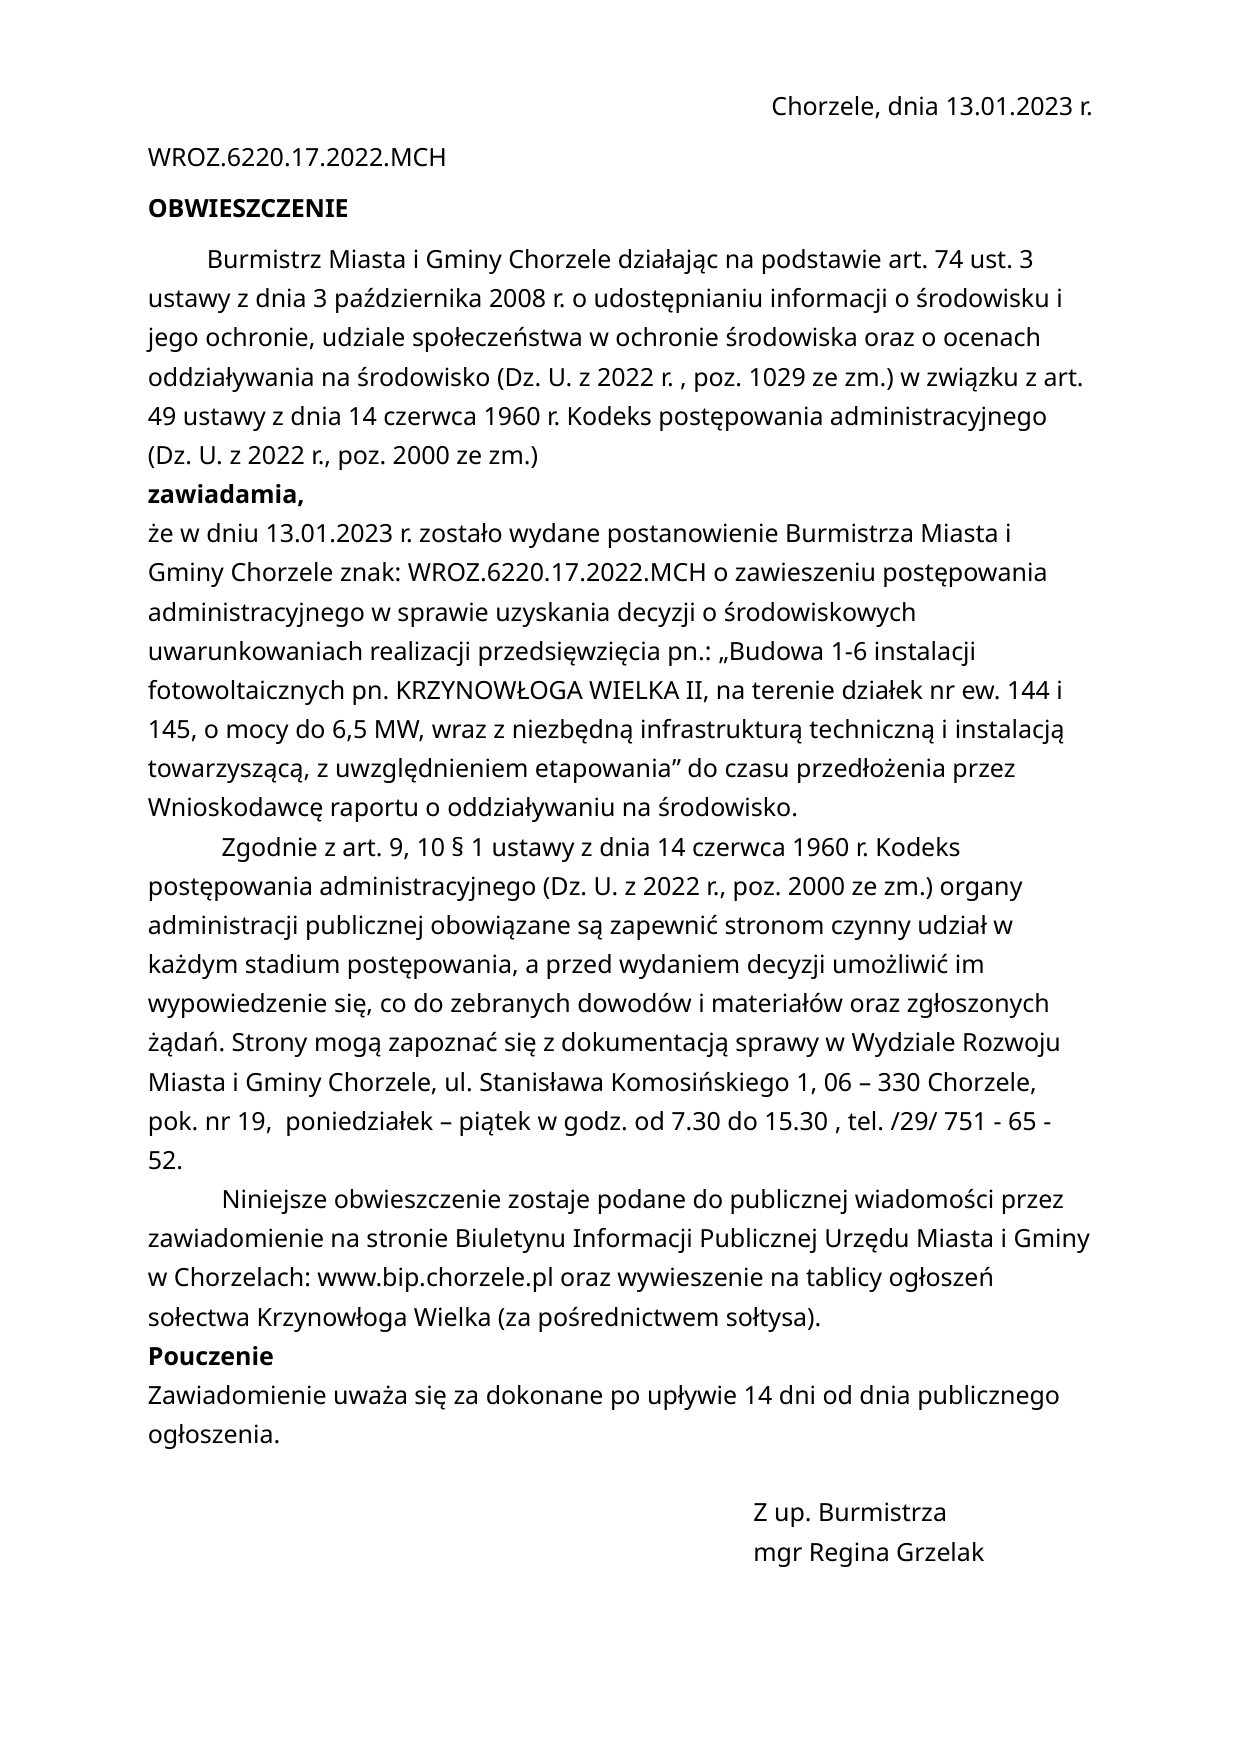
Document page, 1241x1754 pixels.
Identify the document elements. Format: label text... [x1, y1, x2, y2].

text OBWIESZCZENIE [148, 191, 1093, 225]
text Chorzele, dnia 13.01.2023 r. [148, 89, 1093, 123]
text Zawiadomienie uważa się za dokonane po upływie 14 dni od dnia publicznego ogłoszenia. [148, 1378, 1093, 1451]
text Niniejsze obwieszczenie zostaje podane do publicznej wiadomości przez zawiadomienie na stronie Biuletynu Informacji Publicznej Urzędu Miasta i Gminy w Chorzelach: www.bip.chorzele.pl oraz wywieszenie na tablicy ogłoszeń sołectwa Krzynowłoga Wielka (za pośrednictwem sołtysa). [148, 1182, 1093, 1333]
text Burmistrz Miasta i Gminy Chorzele działając na podstawie art. 74 ust. 3 ustawy z dnia 3 października 2008 r. o udostępnianiu informacji o środowisku i jego ochronie, udziale społeczeństwa w ochronie środowiska oraz o ocenach oddziaływania na środowisko (Dz. U. z 2022 r. , poz. 1029 ze zm.) w związku z art. 49 ustawy z dnia 14 czerwca 1960 r. Kodeks postępowania administracyjnego (Dz. U. z 2022 r., poz. 2000 ze zm.) [148, 242, 1093, 472]
text mgr Regina Grzelak [753, 1534, 1093, 1568]
text WROZ.6220.17.2022.MCH [148, 140, 1093, 174]
text że w dniu 13.01.2023 r. zostało wydane postanowienie Burmistrza Miasta i Gminy Chorzele znak: WROZ.6220.17.2022.MCH o zawieszeniu postępowania administracyjnego w sprawie uzyskania decyzji o środowiskowych uwarunkowaniach realizacji przedsięwzięcia pn.: „Budowa 1-6 instalacji fotowoltaicznych pn. KRZYNOWŁOGA WIELKA II, na terenie działek nr ew. 144 i 145, o mocy do 6,5 MW, wraz z niezbędną infrastrukturą techniczną i instalacją towarzyszącą, z uwzględnieniem etapowania” do czasu przedłożenia przez Wnioskodawcę raportu o oddziaływaniu na środowisko. [148, 516, 1093, 824]
text Zgodnie z art. 9, 10 § 1 ustawy z dnia 14 czerwca 1960 r. Kodeks postępowania administracyjnego (Dz. U. z 2022 r., poz. 2000 ze zm.) organy administracji publicznej obowiązane są zapewnić stronom czynny udział w każdym stadium postępowania, a przed wydaniem decyzji umożliwić im wypowiedzenie się, co do zebranych dowodów i materiałów oraz zgłoszonych żądań. Strony mogą zapoznać się z dokumentacją sprawy w Wydziale Rozwoju Miasta i Gminy Chorzele, ul. Stanisława Komosińskiego 1, 06 – 330 Chorzele, pok. nr 19, poniedziałek – piątek w godz. od 7.30 do 15.30 , tel. /29/ 751 - 65 - 52. [148, 829, 1093, 1177]
text Z up. Burmistrza [753, 1495, 1093, 1529]
text Pouczenie [148, 1338, 1093, 1372]
text zawiadamia, [148, 477, 1093, 511]
